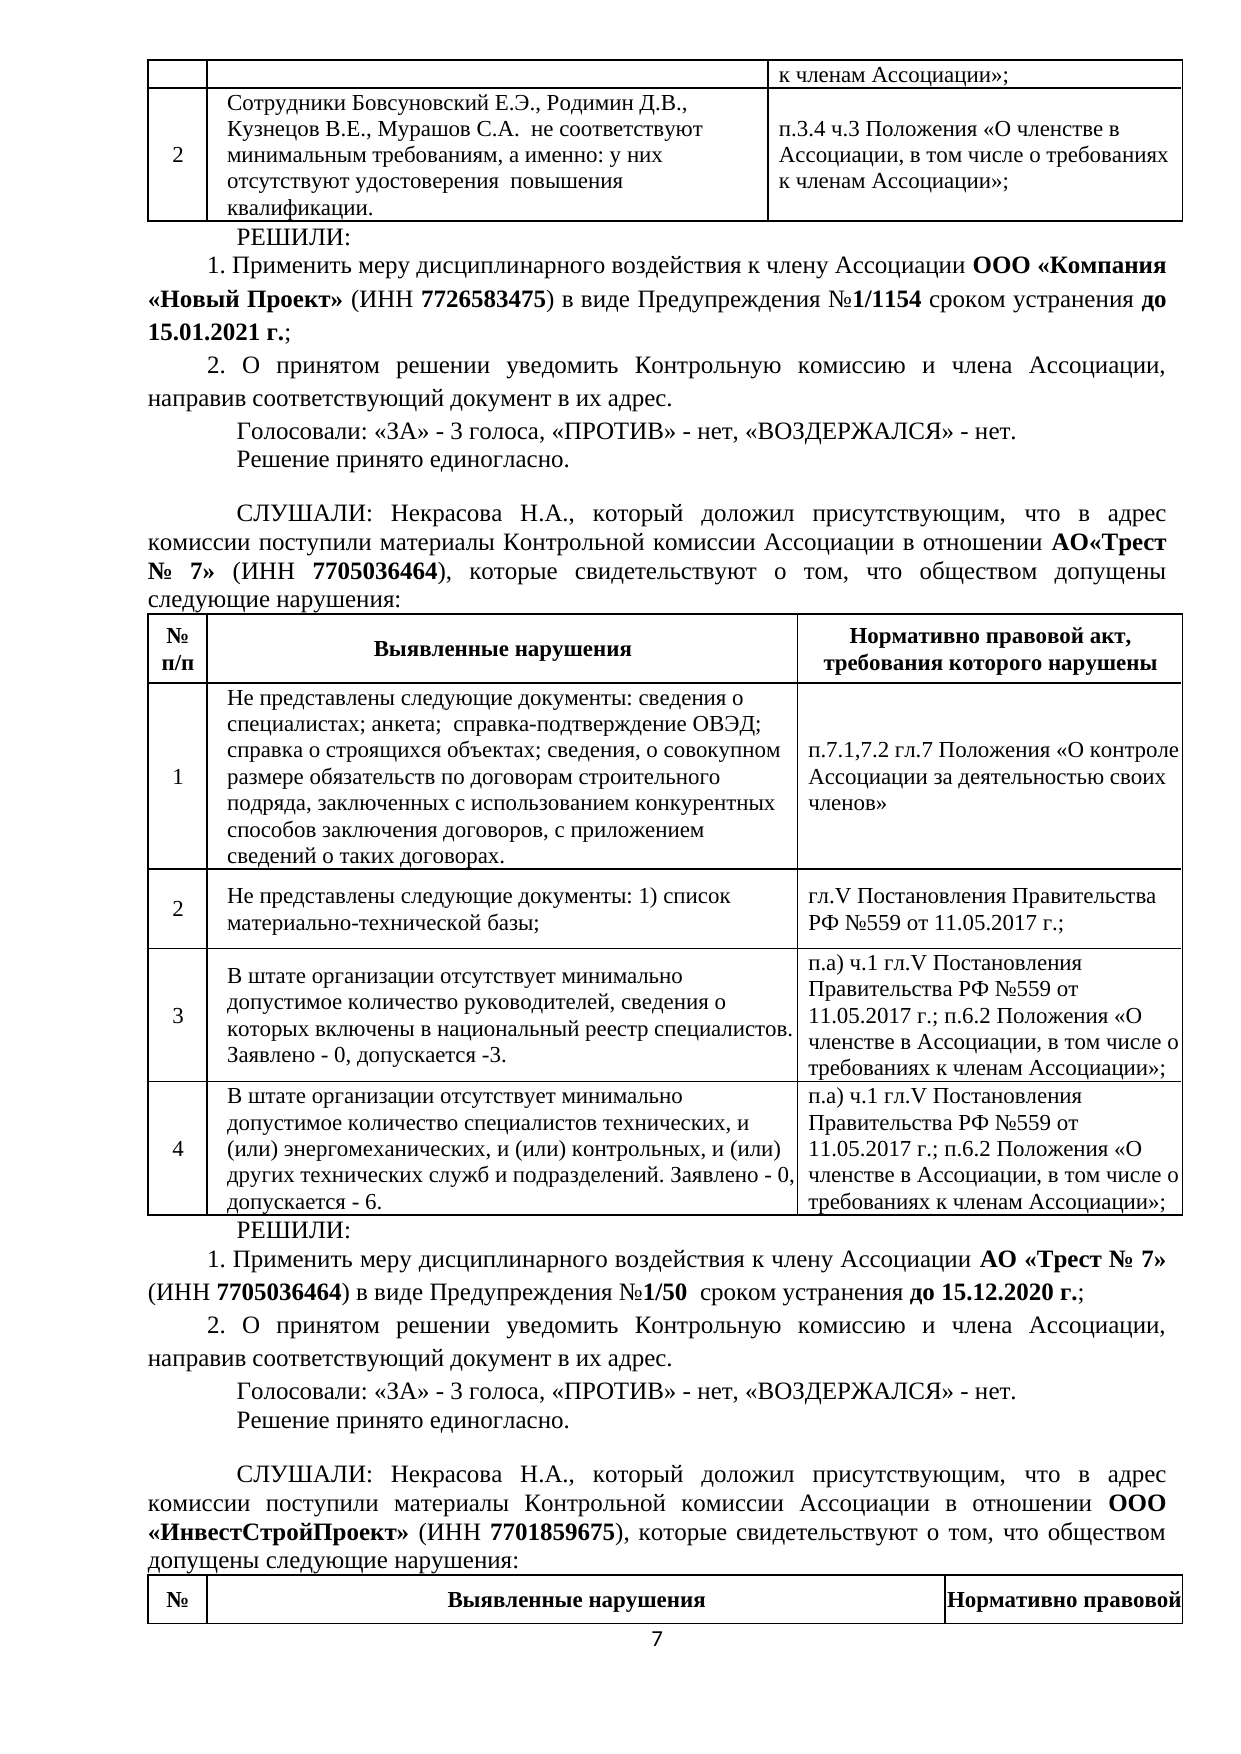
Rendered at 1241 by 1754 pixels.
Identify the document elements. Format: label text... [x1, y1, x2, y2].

text РЕШИЛИ: [148, 1216, 1166, 1244]
table_cell 1 [149, 61, 206, 87]
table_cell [769, 61, 1182, 87]
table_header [208, 1576, 944, 1622]
table_header Нормативно правовой акт, требования которого нарушены [798, 615, 1182, 682]
table_cell 2 [149, 89, 206, 220]
text 2. О принятом решении уведомить Контрольную комиссию и члена Ассоциации, направив соответствующий документ в их адрес. [148, 350, 1166, 411]
table_cell 4 [149, 1082, 206, 1214]
table_cell п.3.4 ч.3 Положения «О членстве в Ассоциации, в том числе о требованиях к членам Ассоциации»; [769, 87, 1182, 220]
table_header Выявленные нарушения [208, 615, 797, 682]
table_cell 2 [149, 870, 206, 947]
table_cell В штате организации отсутствует минимально допустимое количество специалистов технических, и (или) энергомеханических, и (или) контрольных, и (или) других технических служб и подразделений. Заявлено - 0, допускается - 6. [208, 1082, 797, 1214]
table_cell 3 [149, 949, 206, 1081]
text Голосовали: «ЗА» - 3 голоса, «ПРОТИВ» - нет, «ВОЗДЕРЖАЛСЯ» - нет. [148, 416, 1166, 444]
text Голосовали: «ЗА» - 3 голоса, «ПРОТИВ» - нет, «ВОЗДЕРЖАЛСЯ» - нет. [148, 1376, 1166, 1405]
table_cell Не представлены следующие документы: сведения о специалистах; анкета; справка-подтверждение ОВЭД; справка о строящихся объектах; сведения, о совокупном размере обязательств по договорам строительного подряда, заключенных с использованием конкурентных способов заключения договоров, с приложением сведений о таких договорах. [208, 684, 797, 868]
table_header № п/п [149, 615, 206, 682]
text 1. Применить меру дисциплинарного воздействия к члену Ассоциации (ИНН ) в виде Предупреждения № сроком устранения до г.; [148, 1244, 1166, 1306]
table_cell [208, 61, 767, 87]
text 1. Применить меру дисциплинарного воздействия к члену Ассоциации (ИНН ) в виде Предупреждения № сроком устранения до г.; [148, 251, 1166, 345]
text РЕШИЛИ: [148, 222, 1166, 251]
text Решение принято единогласно. [163, 444, 1166, 473]
table_cell гл.V Постановления Правительства РФ №559 от 11.05.2017 г.; [798, 868, 1182, 947]
table_cell Не представлены следующие документы: 1) список материально-технической базы; [208, 870, 797, 947]
text 2. О принятом решении уведомить Контрольную комиссию и члена Ассоциации, направив соответствующий документ в их адрес. [148, 1310, 1166, 1372]
table_cell Сотрудники Бовсуновский Е.Э., Родимин Д.В., Кузнецов В.Е., Мурашов С.А. не соответствуют минимальным требованиям, а именно: у них отсутствуют удостоверения повышения квалификации. [208, 89, 767, 220]
table_header № п/п [149, 1576, 206, 1622]
table_cell В штате организации отсутствует минимально допустимое количество руководителей, сведения о которых включены в национальный реестр специалистов. Заявлено - 0, допускается -3. [208, 949, 797, 1081]
table_cell 1 [149, 684, 206, 868]
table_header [946, 1576, 1182, 1622]
table_cell п.7.1,7.2 гл.7 Положения «О контроле Ассоциации за деятельностью своих членов» [798, 682, 1182, 868]
text Решение принято единогласно. [163, 1405, 1166, 1434]
